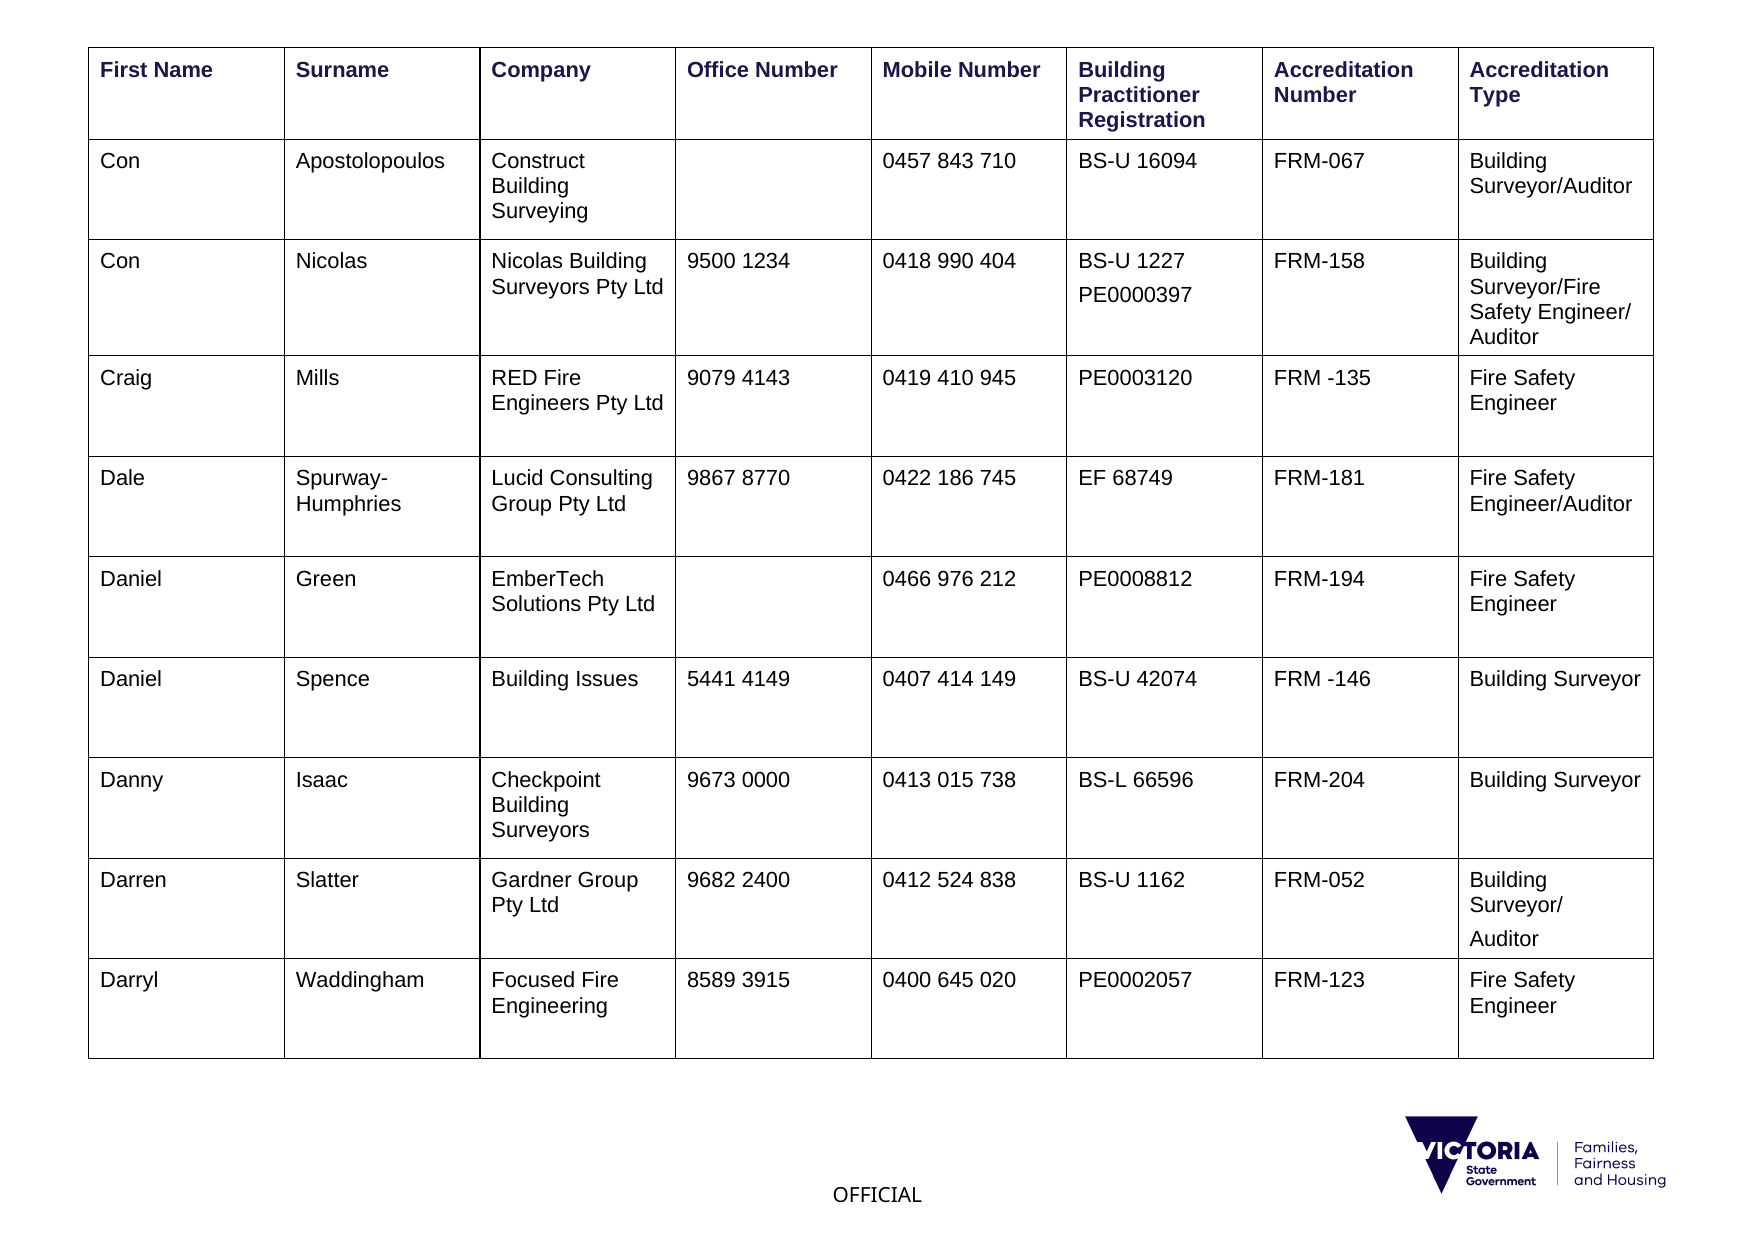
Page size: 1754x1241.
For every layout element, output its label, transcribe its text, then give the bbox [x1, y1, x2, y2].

table_cell Nicolas Building Surveyors Pty Ltd [481, 240, 675, 355]
table_cell FRM -135 [1263, 356, 1458, 456]
table_cell Construct Building Surveying [481, 140, 675, 239]
table_cell PE0008812 [1067, 557, 1262, 657]
table_cell Fire Safety Engineer/Auditor [1459, 457, 1653, 556]
table_cell Checkpoint Building Surveyors [481, 758, 675, 857]
table_cell 0413 015 738 [872, 758, 1066, 857]
table_cell Daniel [89, 658, 284, 757]
table_header Accreditation Number [1263, 48, 1458, 138]
table_cell 0412 524 838 [872, 859, 1066, 958]
table_header Company [481, 48, 675, 138]
table_cell 9682 2400 [676, 859, 871, 958]
table_header First Name [89, 48, 284, 138]
table_cell 9500 1234 [676, 240, 871, 355]
table_cell Focused Fire Engineering [481, 959, 675, 1058]
table_cell Slatter [285, 859, 479, 958]
table_cell BS-U 42074 [1067, 658, 1262, 757]
table_cell FRM-194 [1263, 557, 1458, 657]
picture [0, 1110, 1754, 1241]
table_cell EmberTech Solutions Pty Ltd [481, 557, 675, 657]
table_cell Darryl [89, 959, 284, 1058]
table_cell Fire Safety Engineer [1459, 356, 1653, 456]
table_cell Building Surveyor [1459, 758, 1653, 857]
table_cell [676, 557, 871, 657]
table_header Accreditation Type [1459, 48, 1653, 138]
table_cell 0400 645 020 [872, 959, 1066, 1058]
table_cell Green [285, 557, 479, 657]
table_cell 0457 843 710 [872, 140, 1066, 239]
table_cell FRM-052 [1263, 859, 1458, 958]
table_cell RED Fire Engineers Pty Ltd [481, 356, 675, 456]
table_cell BS-U 16094 [1067, 140, 1262, 239]
table_cell Con [89, 140, 284, 239]
table_cell Building Issues [481, 658, 675, 757]
table_cell Apostolopoulos [285, 140, 479, 239]
table_cell EF 68749 [1067, 457, 1262, 556]
table_cell Building Surveyor [1459, 658, 1653, 757]
table_cell Spurway-Humphries [285, 457, 479, 556]
table_cell [676, 140, 871, 239]
table_cell 0418 990 404 [872, 240, 1066, 355]
table_cell Mills [285, 356, 479, 456]
table_cell Building Surveyor/Fire Safety Engineer/ Auditor [1459, 240, 1653, 355]
table_cell Spence [285, 658, 479, 757]
table_cell 0422 186 745 [872, 457, 1066, 556]
table_header Mobile Number [872, 48, 1066, 138]
table_cell 0419 410 945 [872, 356, 1066, 456]
table_cell 0407 414 149 [872, 658, 1066, 757]
table_cell FRM-123 [1263, 959, 1458, 1058]
table_cell FRM-204 [1263, 758, 1458, 857]
table_cell 8589 3915 [676, 959, 871, 1058]
table_cell Darren [89, 859, 284, 958]
table_header Building Practitioner Registration [1067, 48, 1262, 138]
table_cell FRM-067 [1263, 140, 1458, 239]
table_cell Dale [89, 457, 284, 556]
table_cell Con [89, 240, 284, 355]
table_cell Fire Safety Engineer [1459, 557, 1653, 657]
table_cell 9673 0000 [676, 758, 871, 857]
table_cell Lucid Consulting Group Pty Ltd [481, 457, 675, 556]
table_cell Craig [89, 356, 284, 456]
table_cell BS-L 66596 [1067, 758, 1262, 857]
table_cell Gardner Group Pty Ltd [481, 859, 675, 958]
table_header Office Number [676, 48, 871, 138]
table_cell 0466 976 212 [872, 557, 1066, 657]
table_cell 5441 4149 [676, 658, 871, 757]
table_cell Building Surveyor/Auditor [1459, 140, 1653, 239]
table_cell Danny [89, 758, 284, 857]
table_cell Isaac [285, 758, 479, 857]
table_cell FRM -146 [1263, 658, 1458, 757]
table_cell FRM-181 [1263, 457, 1458, 556]
table_cell Nicolas [285, 240, 479, 355]
table_cell BS-U 1162 [1067, 859, 1262, 958]
table_cell PE0002057 [1067, 959, 1262, 1058]
table_cell 9079 4143 [676, 356, 871, 456]
table_header Surname [285, 48, 479, 138]
table_cell Fire Safety Engineer [1459, 959, 1653, 1058]
table_cell Building Surveyor/ Auditor [1459, 859, 1653, 958]
table_cell 9867 8770 [676, 457, 871, 556]
table_cell FRM-158 [1263, 240, 1458, 355]
table_cell PE0003120 [1067, 356, 1262, 456]
table_cell Waddingham [285, 959, 479, 1058]
table_cell Daniel [89, 557, 284, 657]
table_cell BS-U 1227 PE0000397 [1067, 240, 1262, 355]
